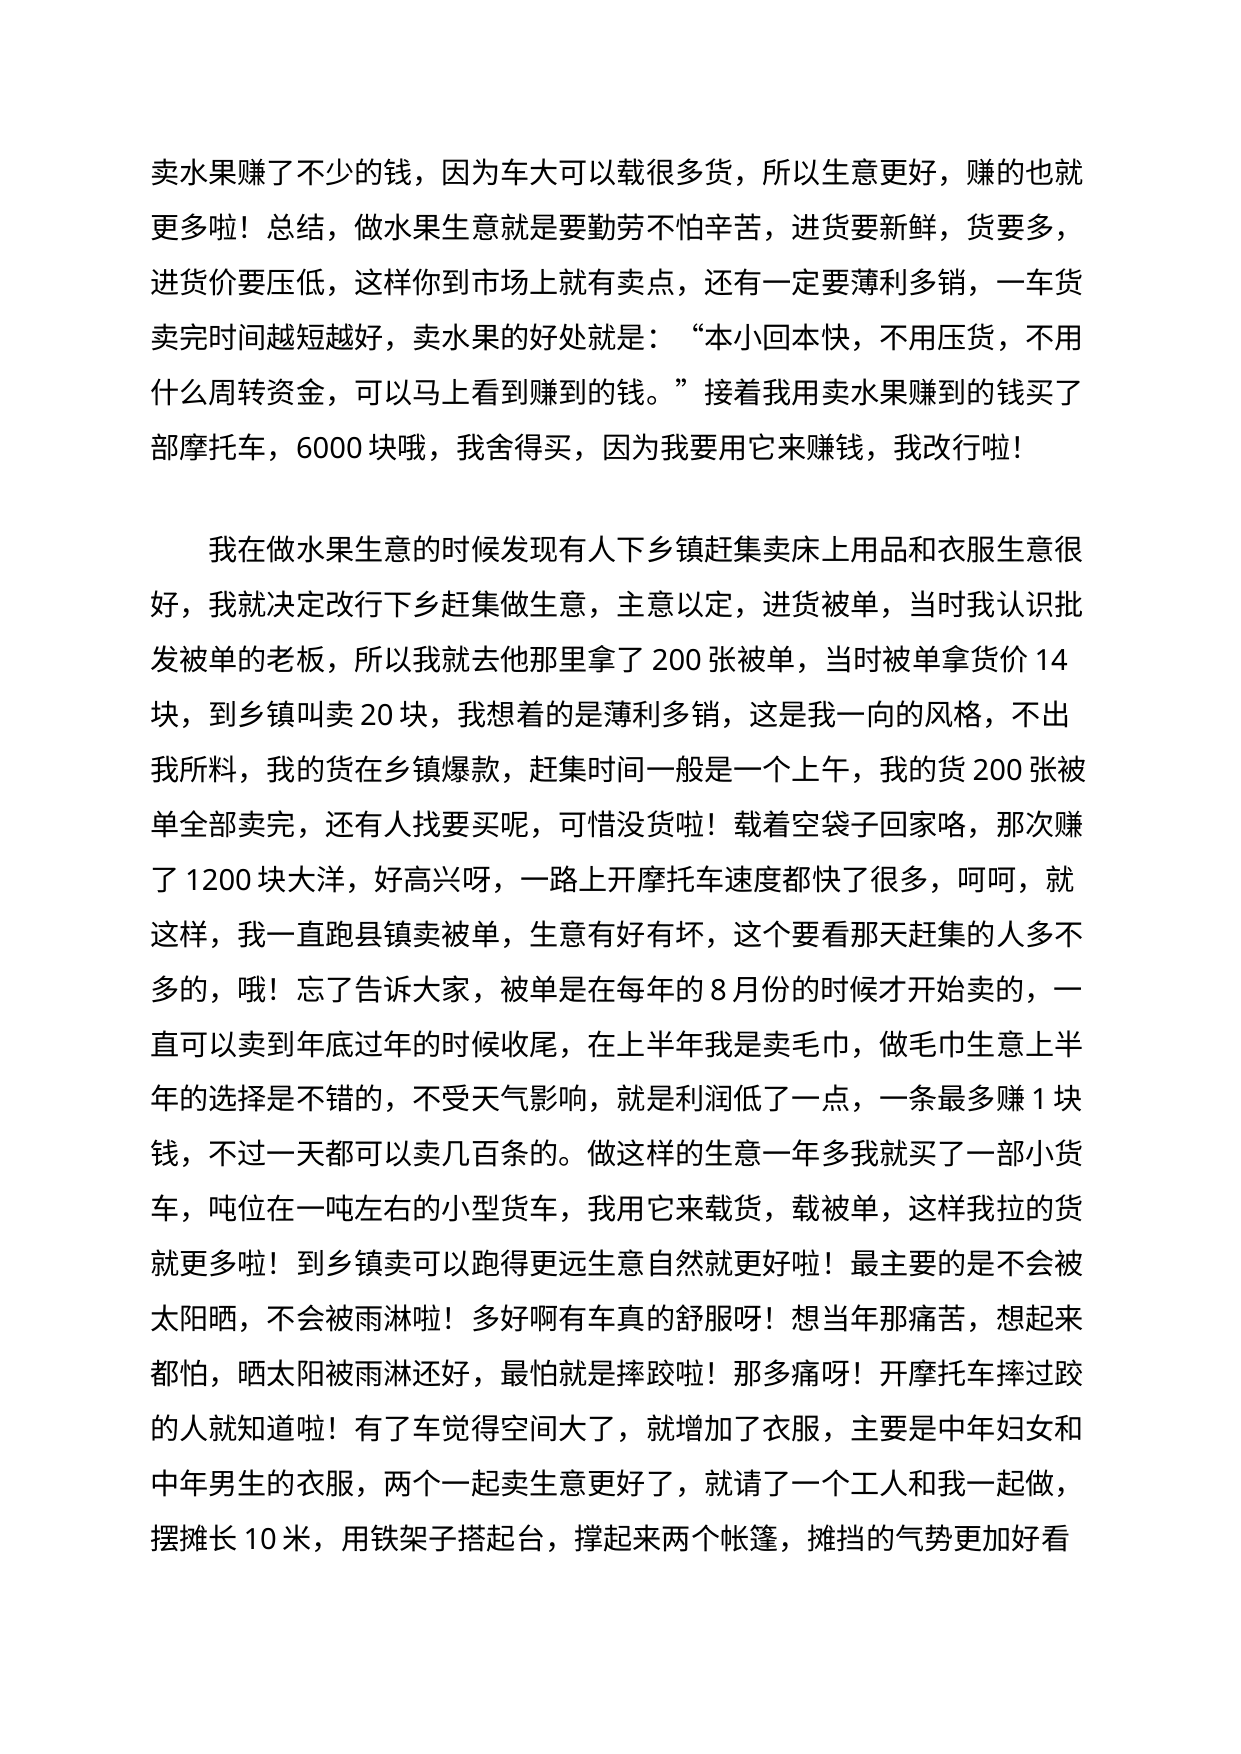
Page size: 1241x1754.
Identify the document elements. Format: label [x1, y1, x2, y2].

text [150, 150, 1090, 467]
text [150, 526, 1090, 1558]
